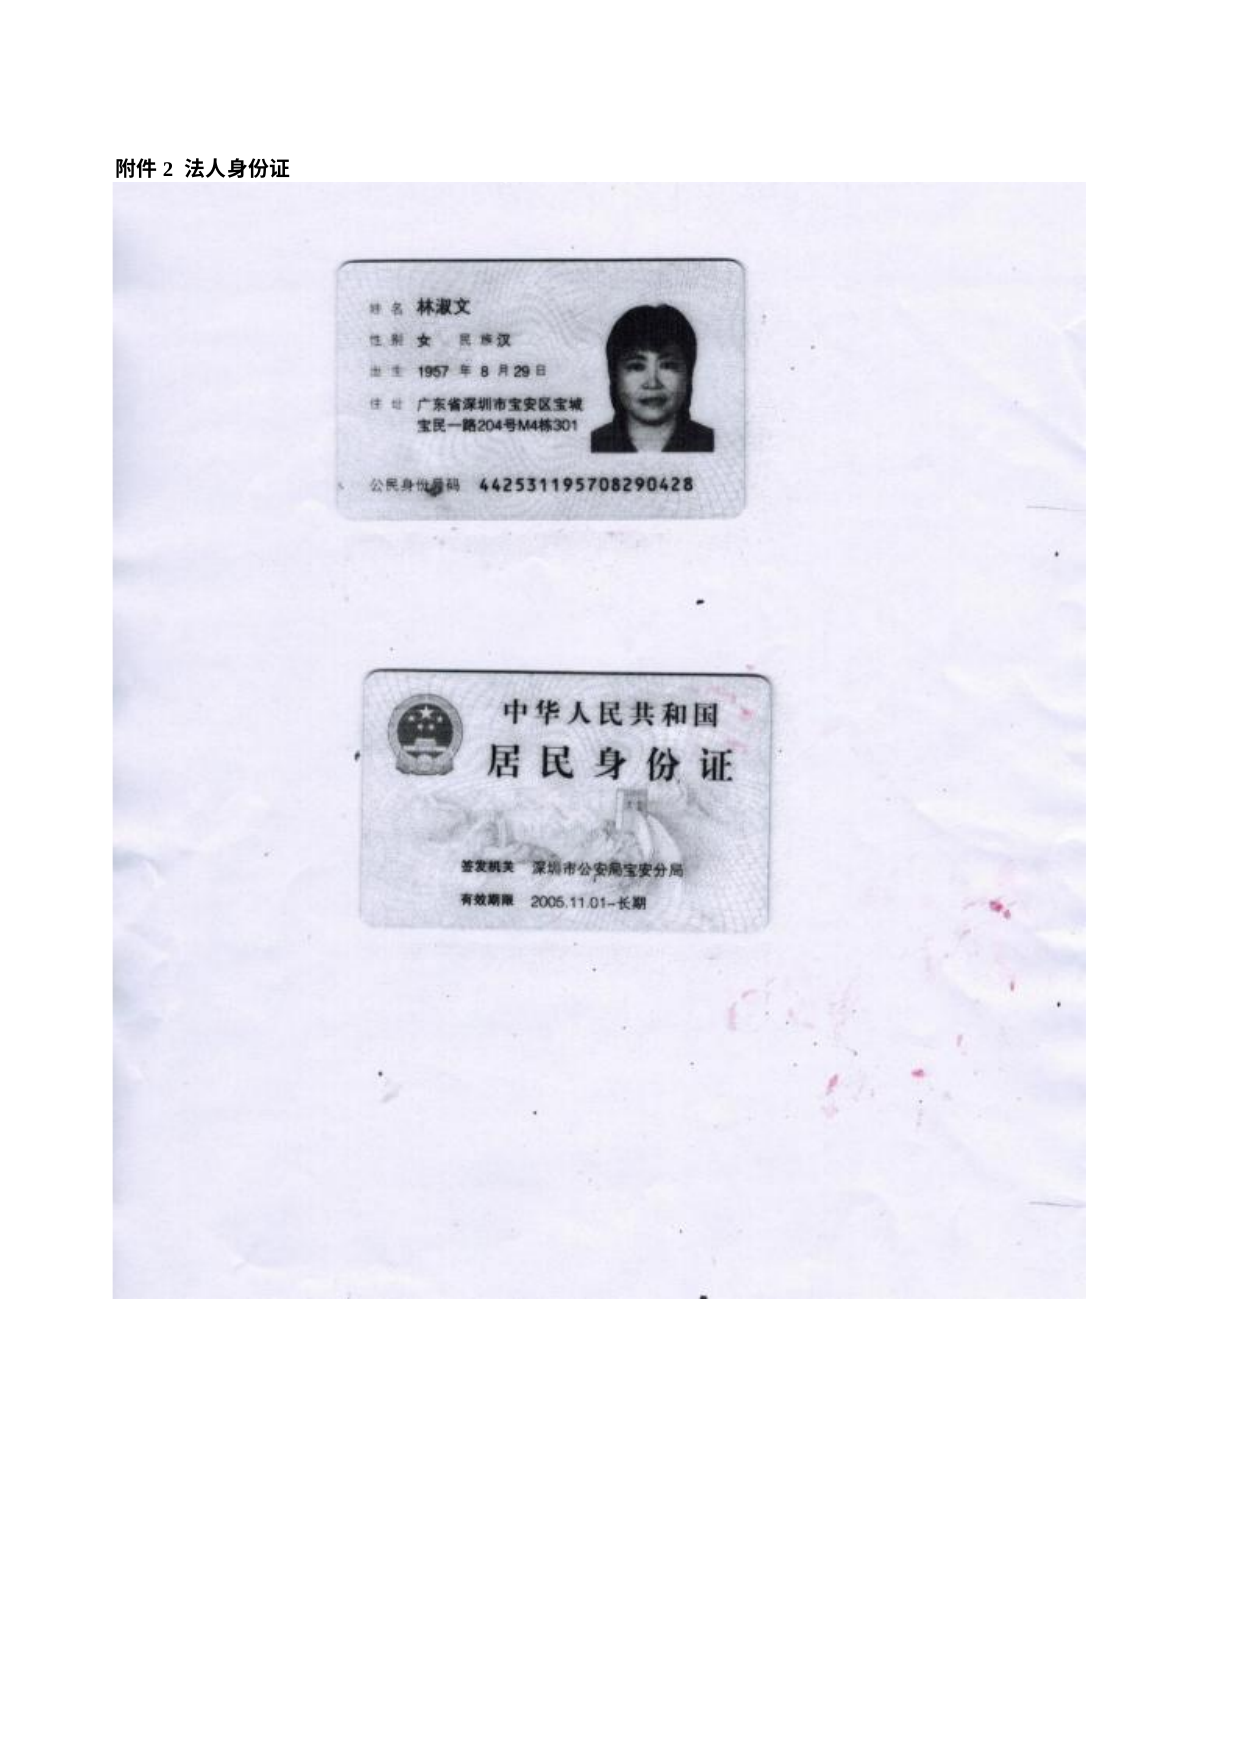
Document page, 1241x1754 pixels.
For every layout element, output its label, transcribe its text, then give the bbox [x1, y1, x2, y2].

text 附件 2 法人身份证 [115, 155, 1086, 182]
picture [112, 182, 1086, 1299]
